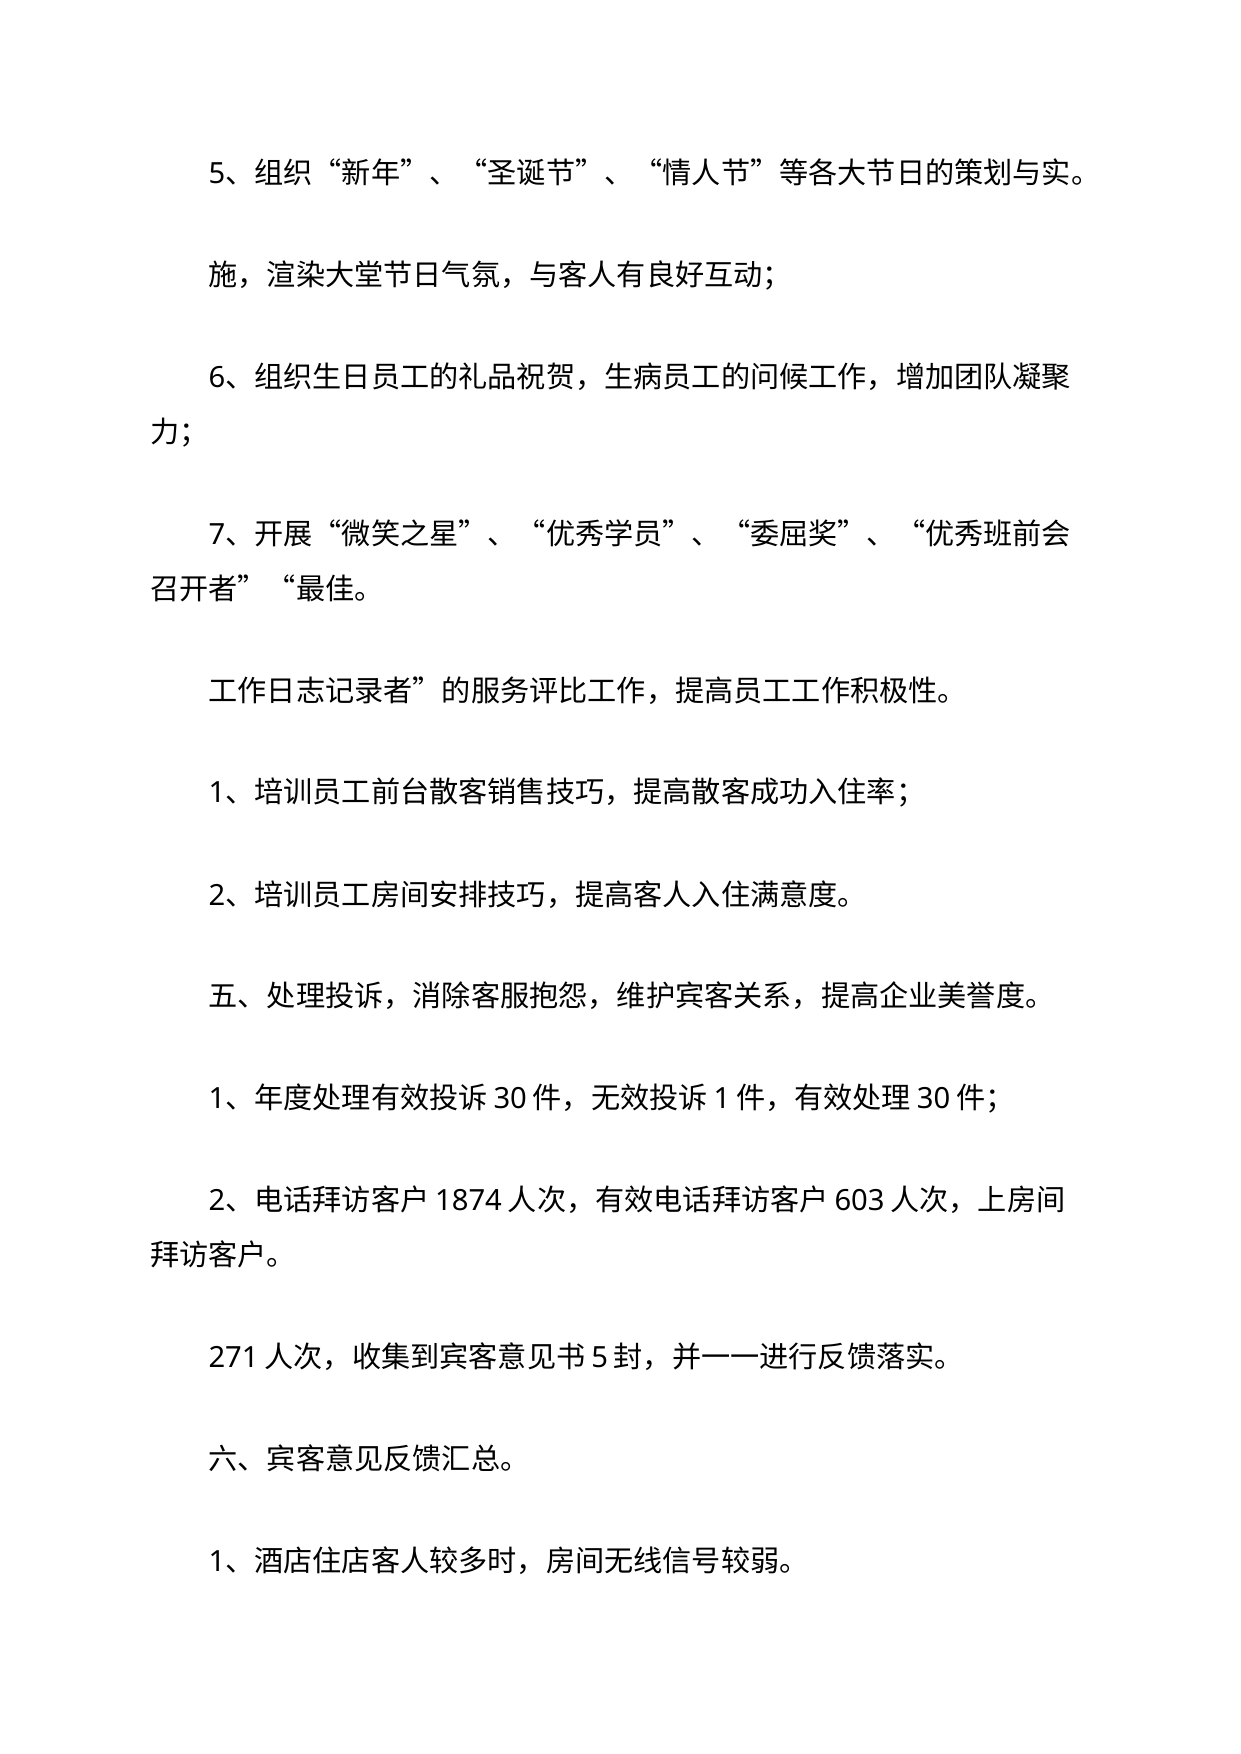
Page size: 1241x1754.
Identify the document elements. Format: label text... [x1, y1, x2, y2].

text 271人次，收集到宾客意见书5封，并一一进行反馈落实。 [150, 1333, 1090, 1376]
text 五、处理投诉，消除客服抱怨，维护宾客关系，提高企业美誉度。 [150, 973, 1090, 1015]
text 施，渲染大堂节日气氛，与客人有良好互动； [150, 252, 1090, 294]
text 2、培训员工房间安排技巧，提高客人入住满意度。 [150, 871, 1090, 913]
text 工作日志记录者”的服务评比工作，提高员工工作积极性。 [150, 667, 1090, 709]
text 5、组织“新年”、“圣诞节”、“情人节”等各大节日的策划与实。 [150, 150, 1090, 192]
text 1、酒店住店客人较多时，房间无线信号较弱。 [150, 1537, 1090, 1580]
text 1、年度处理有效投诉30件，无效投诉1件，有效处理30件； [150, 1075, 1090, 1117]
text 2、电话拜访客户1874人次，有效电话拜访客户603人次，上房间拜访客户。 [150, 1177, 1090, 1274]
text 6、组织生日员工的礼品祝贺，生病员工的问候工作，增加团队凝聚力； [150, 354, 1090, 451]
text 六、宾客意见反馈汇总。 [150, 1436, 1090, 1478]
text 7、开展“微笑之星”、“优秀学员”、“委屈奖”、“优秀班前会召开者”“最佳。 [150, 511, 1090, 608]
text 1、培训员工前台散客销售技巧，提高散客成功入住率； [150, 769, 1090, 811]
